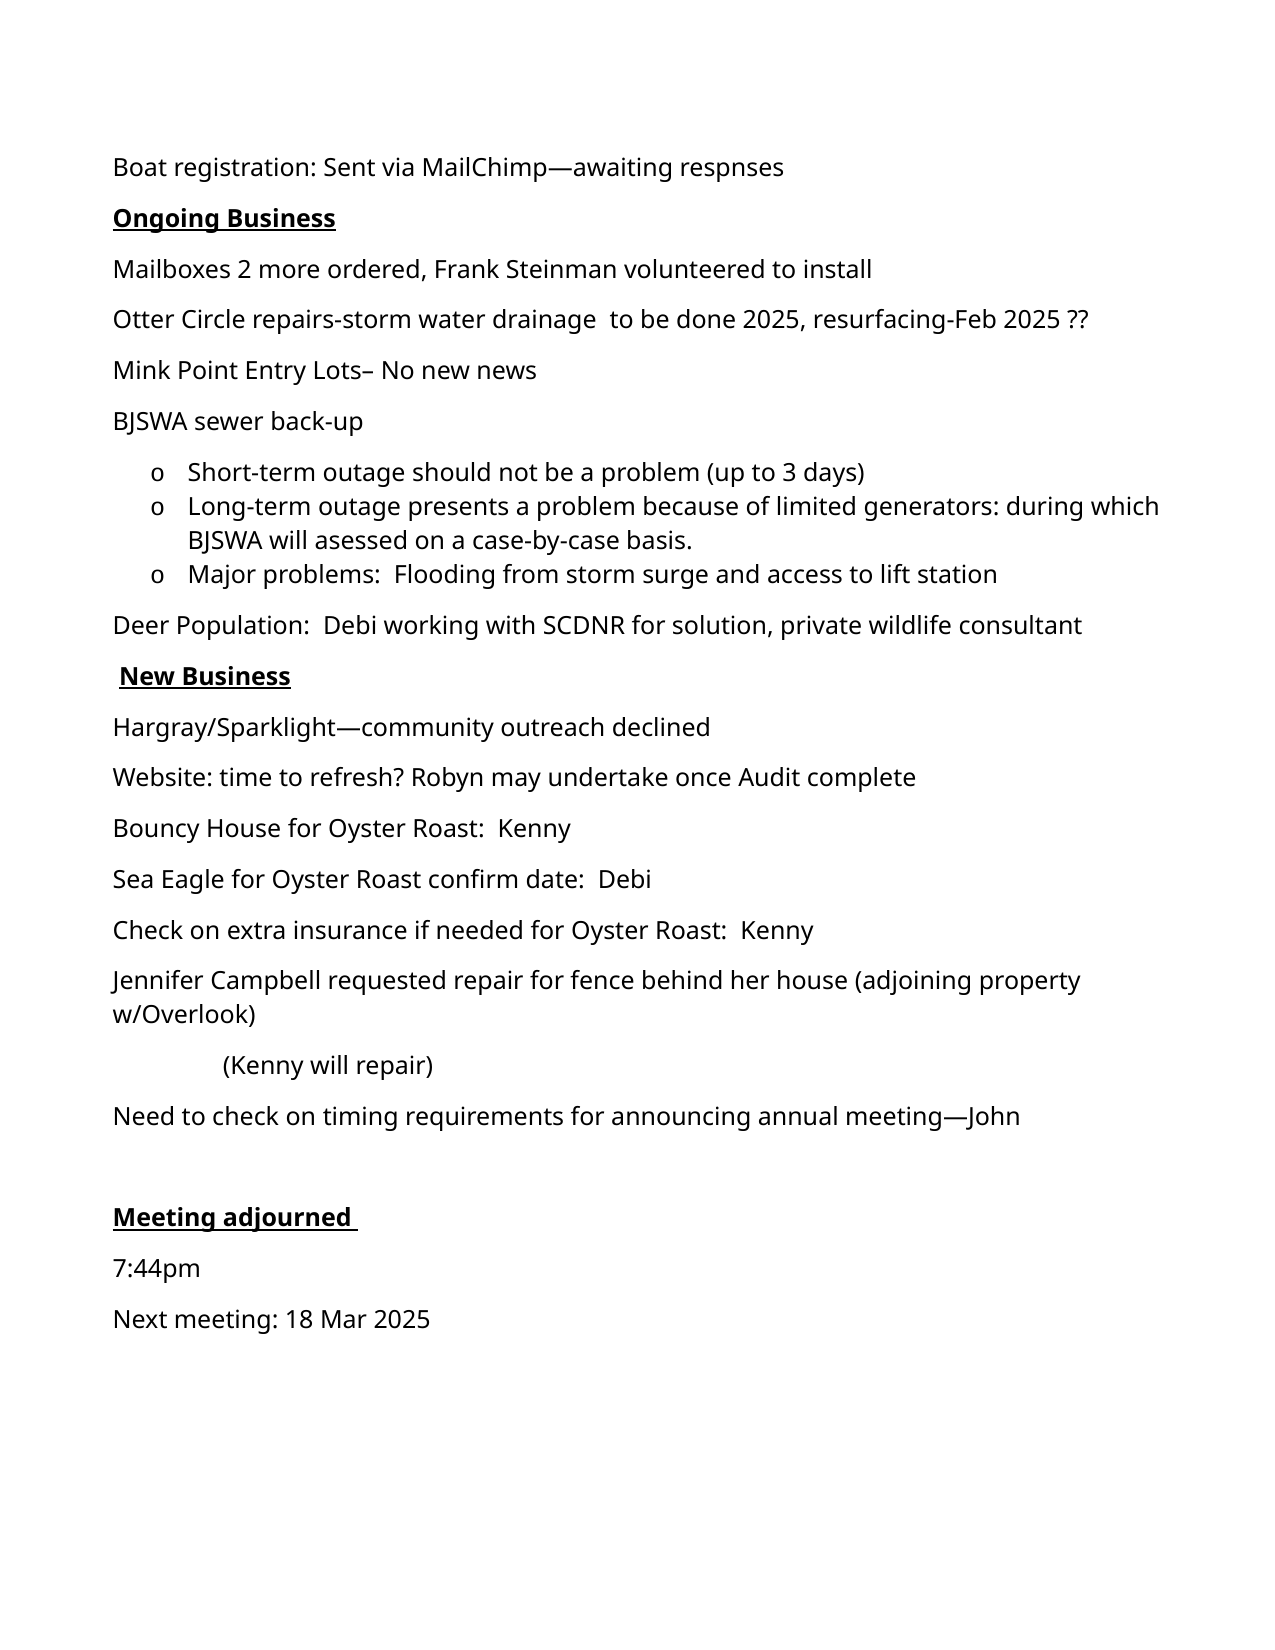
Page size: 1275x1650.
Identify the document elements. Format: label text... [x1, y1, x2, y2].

text Check on extra insurance if needed for Oyster Roast: Kenny [112, 912, 1162, 946]
text Website: time to refresh? Robyn may undertake once Audit complete [112, 760, 1162, 794]
text BJSWA sewer back-up [112, 404, 1162, 438]
text Deer Population: Debi working with SCDNR for solution, private wildlife consultant [112, 608, 1162, 642]
text (Kenny will repair) [112, 1048, 1162, 1082]
text Boat registration: Sent via MailChimp—awaiting respnses [112, 150, 1162, 184]
text Mailboxes 2 more ordered, Frank Steinman volunteered to install [112, 251, 1162, 286]
text New Business [112, 659, 1162, 693]
text Meeting adjourned [112, 1200, 1162, 1234]
text Next meeting: 18 Mar 2025 [112, 1301, 1162, 1336]
text Hargray/Sparklight—community outreach declined [112, 709, 1162, 743]
text Mink Point Entry Lots– No new news [112, 353, 1162, 387]
text Sea Eagle for Oyster Roast confirm date: Debi [112, 862, 1162, 896]
text Bouncy House for Oyster Roast: Kenny [112, 811, 1162, 845]
text Otter Circle repairs-storm water drainage to be done 2025, resurfacing-Feb 2025 ?? [112, 302, 1162, 336]
text Need to check on timing requirements for announcing annual meeting—John [112, 1098, 1162, 1133]
list Long-term outage presents a problem because of limited generators: during which BJSWA will asessed on a case-by-case basis. [150, 489, 1162, 557]
text Ongoing Business [112, 201, 1162, 235]
text 7:44pm [112, 1251, 1162, 1285]
list Major problems: Flooding from storm surge and access to lift station [150, 557, 1162, 591]
text Jennifer Campbell requested repair for fence behind her house (adjoining property w/Overlook) [112, 963, 1162, 1031]
list Short-term outage should not be a problem (up to 3 days) [150, 454, 1162, 489]
